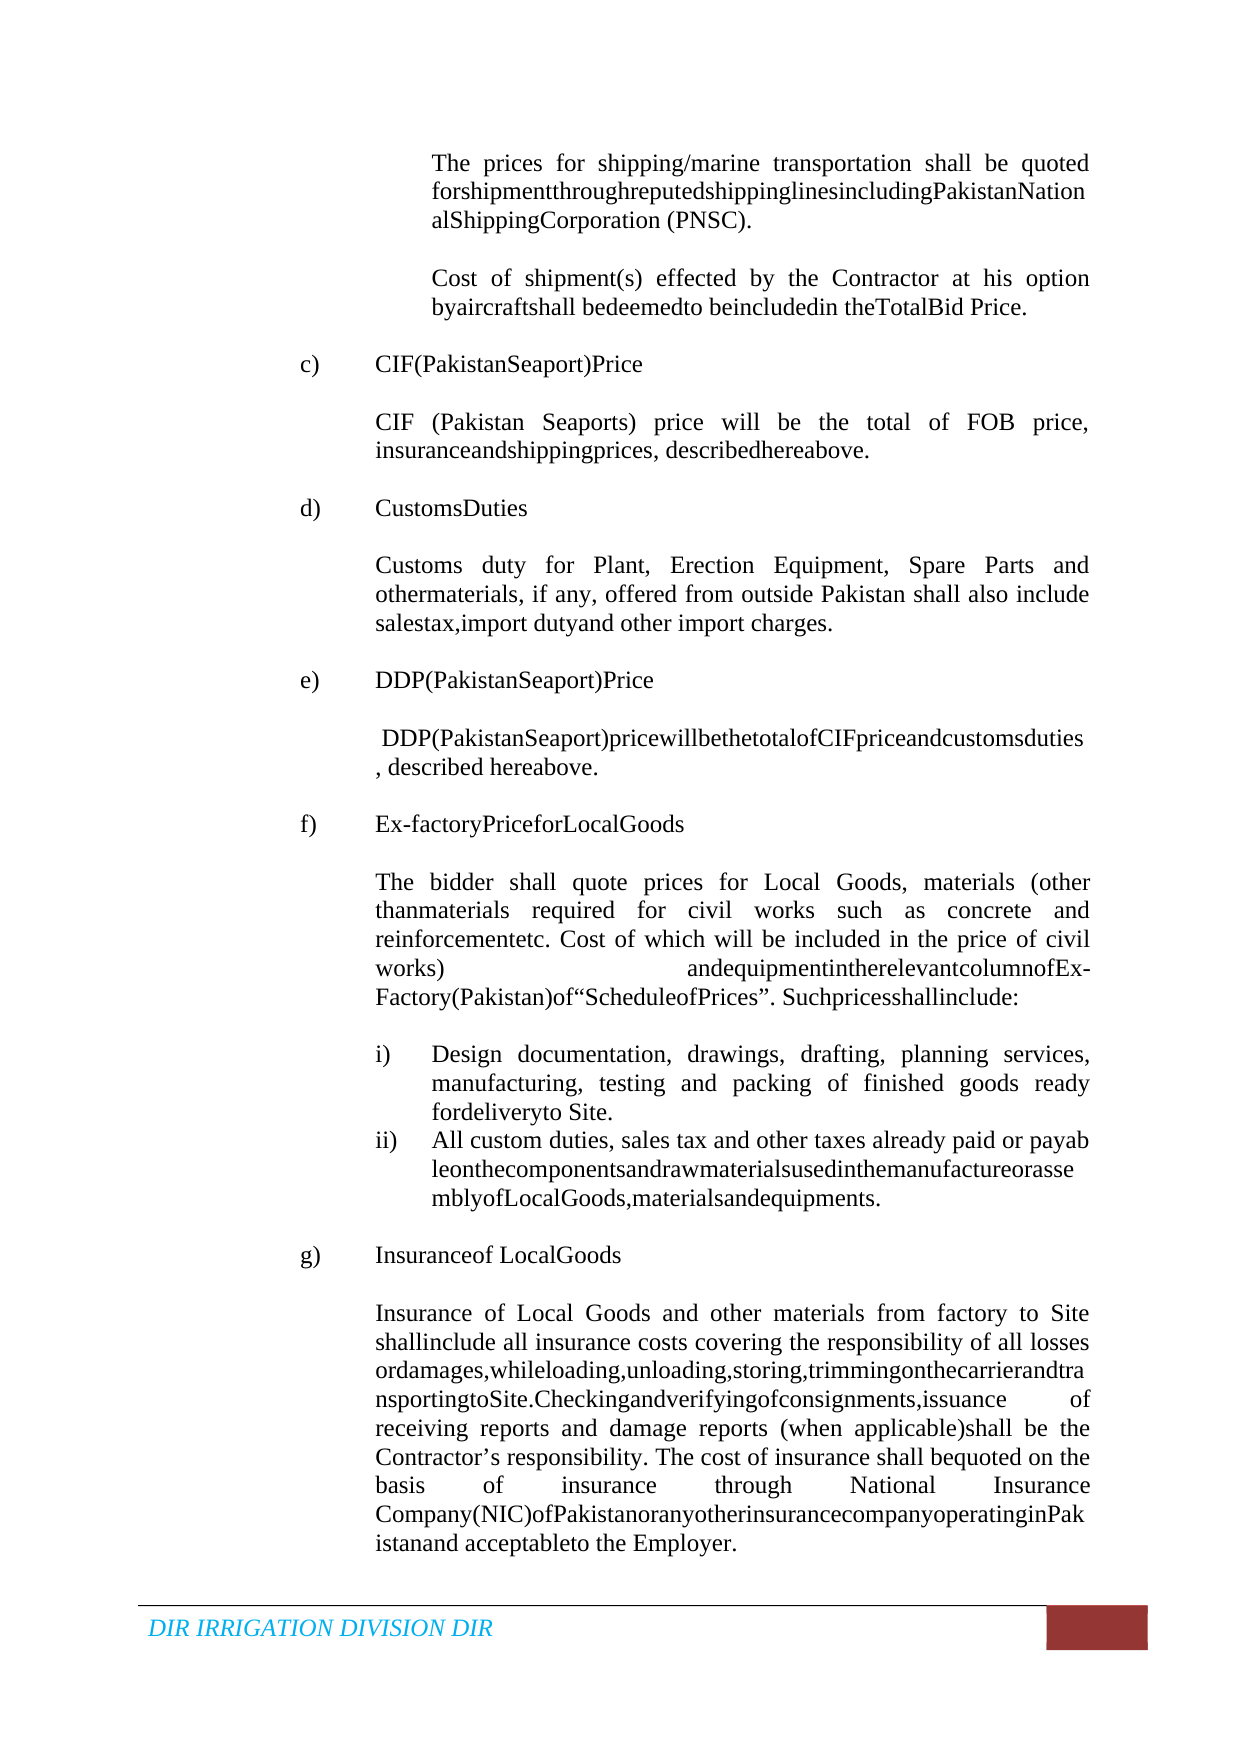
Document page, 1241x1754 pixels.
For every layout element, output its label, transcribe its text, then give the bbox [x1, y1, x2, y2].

text DDP(PakistanSeaport)pricewillbethetotalofCIFpriceandcustomsduties, described hereabove. [375, 723, 1090, 780]
text Customs duty for Plant, Erection Equipment, Spare Parts and othermaterials, if any, offered from outside Pakistan shall also include salestax,import dutyand other import charges. [375, 550, 1090, 637]
list DDP(PakistanSeaport)Price [300, 665, 1226, 694]
list CustomsDuties [300, 493, 1226, 522]
text The prices for shipping/marine transportation shall be quoted forshipmentthroughreputedshippinglinesincludingPakistanNationalShippingCorporation (PNSC). [431, 148, 1090, 234]
list Ex-factoryPriceforLocalGoods [300, 809, 1226, 838]
text Cost of shipment(s) effected by the Contractor at his option byaircraftshall bedeemedto beincludedin theTotalBid Price. [431, 263, 1091, 320]
text The bidder shall quote prices for Local Goods, materials (other thanmaterials required for civil works such as concrete and reinforcementetc. Cost of which will be included in the price of civil works) andequipmentintherelevantcolumnofEx-Factory(Pakistan)of“ScheduleofPrices”. Suchpricesshallinclude: [375, 867, 1091, 1010]
list All custom duties, sales tax and other taxes already paid or payab leonthecomponentsandrawmaterialsusedinthemanufactureorassemblyofLocalGoods,materialsandequipments. [375, 1126, 1090, 1212]
list Design documentation, drawings, drafting, planning services, manufacturing, testing and packing of finished goods ready fordeliveryto Site. [375, 1039, 1091, 1126]
list CIF(PakistanSeaport)Price [300, 349, 1226, 378]
list Insuranceof LocalGoods [300, 1241, 1226, 1269]
text Insurance of Local Goods and other materials from factory to Site shallinclude all insurance costs covering the responsibility of all losses ordamages,whileloading,unloading,storing,trimmingonthecarrierandtransportingtoSite.Checkingandverifyingofconsignments,issuance of receiving reports and damage reports (when applicable)shall be the Contractor’s responsibility. The cost of insurance shall bequoted on the basis of insurance through National Insurance Company(NIC)ofPakistanoranyotherinsurancecompanyoperatinginPakistanand acceptableto the Employer. [375, 1298, 1091, 1557]
text CIF (Pakistan Seaports) price will be the total of FOB price, insuranceandshippingprices, describedhereabove. [375, 407, 1090, 464]
